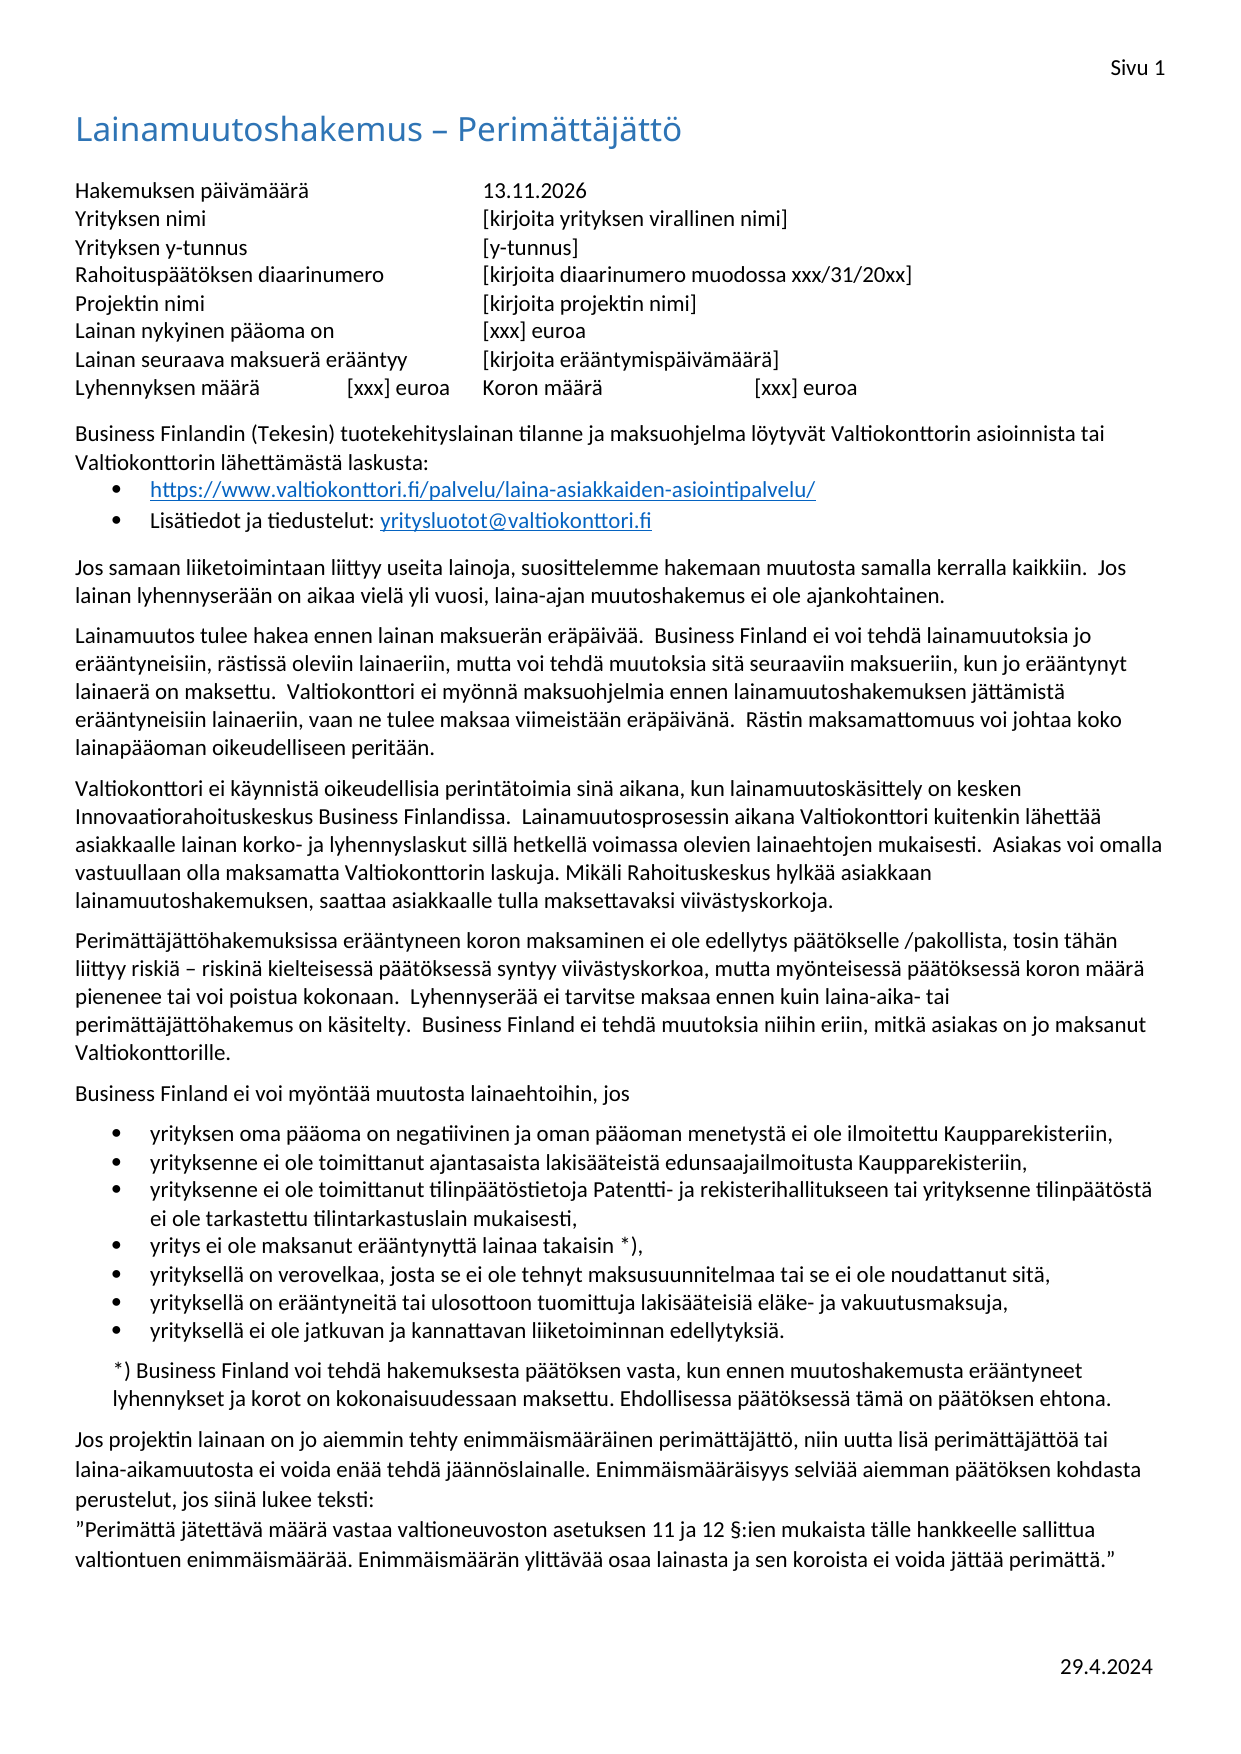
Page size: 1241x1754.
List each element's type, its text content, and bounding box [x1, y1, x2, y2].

text Yrityksen y-tunnus [75, 233, 1165, 261]
text Jos samaan liiketoimintaan liittyy useita lainoja, suosittelemme hakemaan muutosta samalla kerralla kaikkiin. Jos lainan lyhennyserään on aikaa vielä yli vuosi, laina-ajan muutoshakemus ei ole ajankohtainen. [75, 553, 1165, 609]
text Lyhennyksen määrä Koron määrä [75, 373, 1165, 401]
subtitle Lainamuutoshakemus – Perimättäjättö [75, 106, 1165, 152]
text Business Finlandin (Tekesin) tuotekehityslainan tilanne ja maksuohjelma löytyvät Valtiokonttorin asioinnista tai Valtiokonttorin lähettämästä laskusta: [75, 419, 1165, 476]
list yrityksenne ei ole toimittanut tilinpäätöstietoja Patentti- ja rekisterihallitukseen tai yrityksenne tilinpäätöstä ei ole tarkastettu tilintarkastuslain mukaisesti, [112, 1176, 1165, 1232]
text Valtiokonttori ei käynnistä oikeudellisia perintätoimia sinä aikana, kun lainamuutoskäsittely on kesken Innovaatiorahoituskeskus Business Finlandissa. Lainamuutosprosessin aikana Valtiokonttori kuitenkin lähettää asiakkaalle lainan korko- ja lyhennyslaskut sillä hetkellä voimassa olevien lainaehtojen mukaisesti. Asiakas voi omalla vastuullaan olla maksamatta Valtiokonttorin laskuja. Mikäli Rahoituskeskus hylkää asiakkaan lainamuutoshakemuksen, saattaa asiakkaalle tulla maksettavaksi viivästyskorkoja. [75, 774, 1165, 914]
text Lainan nykyinen pääoma on [75, 317, 1165, 345]
list yrityksellä on verovelkaa, josta se ei ole tehnyt maksusuunnitelmaa tai se ei ole noudattanut sitä, [112, 1260, 1165, 1288]
text Yrityksen nimi [75, 204, 1165, 233]
list yrityksen oma pääoma on negatiivinen ja oman pääoman menetystä ei ole ilmoitettu Kaupparekisteriin, [112, 1119, 1165, 1148]
text *) Business Finland voi tehdä hakemuksesta päätöksen vasta, kun ennen muutoshakemusta erääntyneet lyhennykset ja korot on kokonaisuudessaan maksettu. Ehdollisessa päätöksessä tämä on päätöksen ehtona. [112, 1356, 1165, 1412]
list yrityksellä ei ole jatkuvan ja kannattavan liiketoiminnan edellytyksiä. [112, 1316, 1165, 1344]
text Lainan seuraava maksuerä erääntyy [75, 345, 1165, 373]
list https://www.valtiokonttori.fi/palvelu/laina-asiakkaiden-asiointipalvelu/ [112, 476, 1165, 504]
text Hakemuksen päivämäärä 29.4.2024 [75, 177, 1165, 204]
list yritys ei ole maksanut erääntynyttä lainaa takaisin *), [112, 1232, 1165, 1260]
text Business Finland ei voi myöntää muutosta lainaehtoihin, jos [75, 1079, 1165, 1107]
list yrityksellä on erääntyneitä tai ulosottoon tuomittuja lakisääteisiä eläke- ja vakuutusmaksuja, [112, 1288, 1165, 1316]
list Lisätiedot ja tiedustelut: yritysluotot@valtiokonttori.fi [112, 506, 1165, 534]
list yrityksenne ei ole toimittanut ajantasaista lakisääteistä edunsaajailmoitusta Kaupparekisteriin, [112, 1148, 1165, 1176]
text Jos projektin lainaan on jo aiemmin tehty enimmäismääräinen perimättäjättö, niin uutta lisä perimättäjättöä tai laina-aikamuutosta ei voida enää tehdä jäännöslainalle. Enimmäismääräisyys selviää aiemman päätöksen kohdasta perustelut, jos siinä lukee teksti: ”Perimättä jätettävä määrä vastaa valtioneuvoston asetuksen 11 ja 12 §:ien mukaista tälle hankkeelle sallittua valtiontuen enimmäismäärää. Enimmäismäärän ylittävää osaa lainasta ja sen koroista ei voida jättää perimättä.” [75, 1425, 1165, 1574]
text Projektin nimi [75, 289, 1165, 317]
text Rahoituspäätöksen diaarinumero [75, 261, 1165, 289]
text Perimättäjättöhakemuksissa erääntyneen koron maksaminen ei ole edellytys päätökselle /pakollista, tosin tähän liittyy riskiä – riskinä kielteisessä päätöksessä syntyy viivästyskorkoa, mutta myönteisessä päätöksessä koron määrä pienenee tai voi poistua kokonaan. Lyhennyserää ei tarvitse maksaa ennen kuin laina-aika- tai perimättäjättöhakemus on käsitelty. Business Finland ei tehdä muutoksia niihin eriin, mitkä asiakas on jo maksanut Valtiokonttorille. [75, 926, 1165, 1067]
text Lainamuutos tulee hakea ennen lainan maksuerän eräpäivää. Business Finland ei voi tehdä lainamuutoksia jo erääntyneisiin, rästissä oleviin lainaeriin, mutta voi tehdä muutoksia sitä seuraaviin maksueriin, kun jo erääntynyt lainaerä on maksettu. Valtiokonttori ei myönnä maksuohjelmia ennen lainamuutoshakemuksen jättämistä erääntyneisiin lainaeriin, vaan ne tulee maksaa viimeistään eräpäivänä. Rästin maksamattomuus voi johtaa koko lainapääoman oikeudelliseen peritään. [75, 621, 1165, 761]
